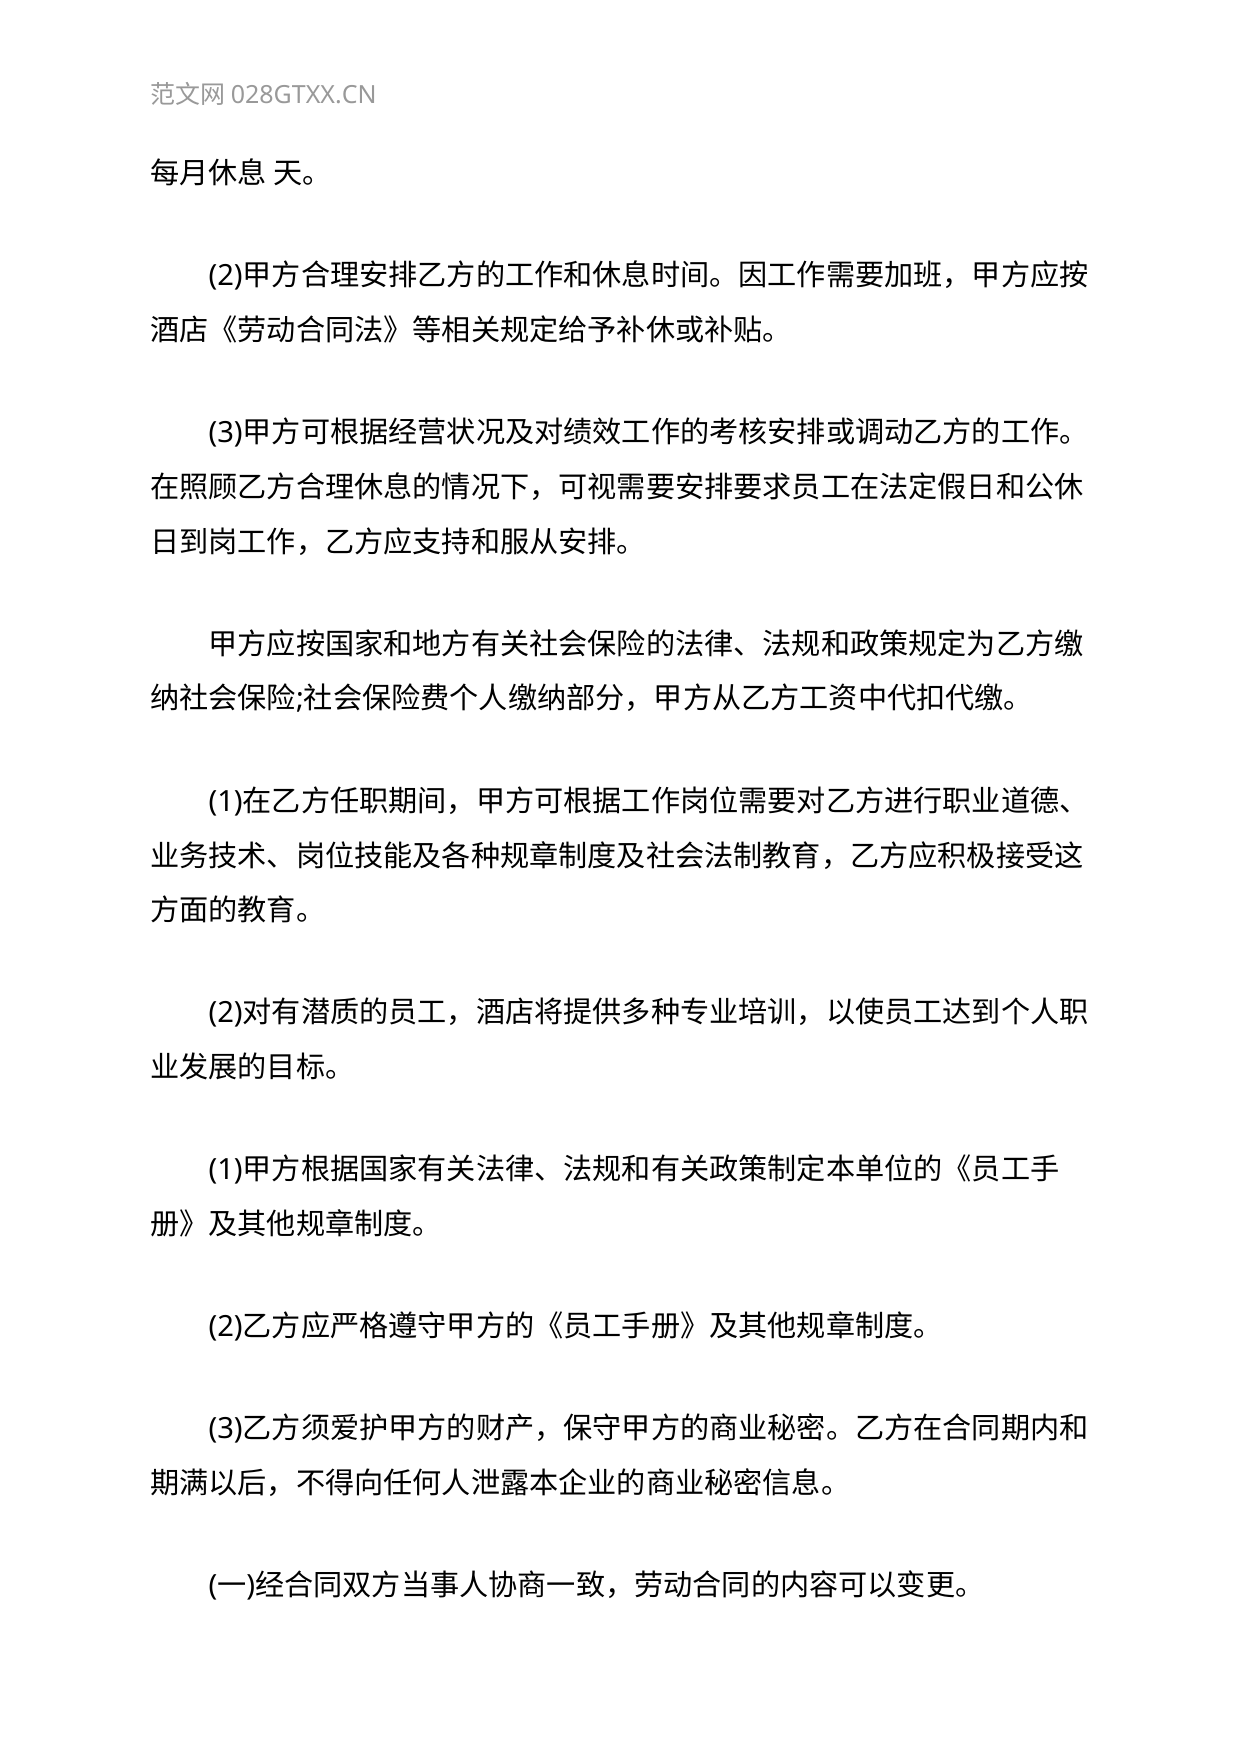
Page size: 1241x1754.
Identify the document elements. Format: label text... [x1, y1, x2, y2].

text (3)乙方须爱护甲方的财产，保守甲方的商业秘密。乙方在合同期内和期满以后，不得向任何人泄露本企业的商业秘密信息。 [150, 1404, 1090, 1502]
text (1)在乙方任职期间，甲方可根据工作岗位需要对乙方进行职业道德、业务技术、岗位技能及各种规章制度及社会法制教育，乙方应积极接受这方面的教育。 [150, 777, 1090, 929]
text (一)经合同双方当事人协商一致，劳动合同的内容可以变更。 [150, 1561, 1090, 1603]
text 甲方应按国家和地方有关社会保险的法律、法规和政策规定为乙方缴纳社会保险;社会保险费个人缴纳部分，甲方从乙方工资中代扣代缴。 [150, 620, 1090, 717]
text (1)甲方根据国家有关法律、法规和有关政策制定本单位的《员工手册》及其他规章制度。 [150, 1146, 1090, 1243]
text (2)乙方应严格遵守甲方的《员工手册》及其他规章制度。 [150, 1302, 1090, 1345]
text (2)对有潜质的员工，酒店将提供多种专业培训，以使员工达到个人职业发展的目标。 [150, 989, 1090, 1086]
text (3)甲方可根据经营状况及对绩效工作的考核安排或调动乙方的工作。在照顾乙方合理休息的情况下，可视需要安排要求员工在法定假日和公休日到岗工作，乙方应支持和服从安排。 [150, 408, 1090, 561]
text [150, 150, 1090, 192]
text (2)甲方合理安排乙方的工作和休息时间。因工作需要加班，甲方应按酒店《劳动合同法》等相关规定给予补休或补贴。 [150, 252, 1090, 349]
